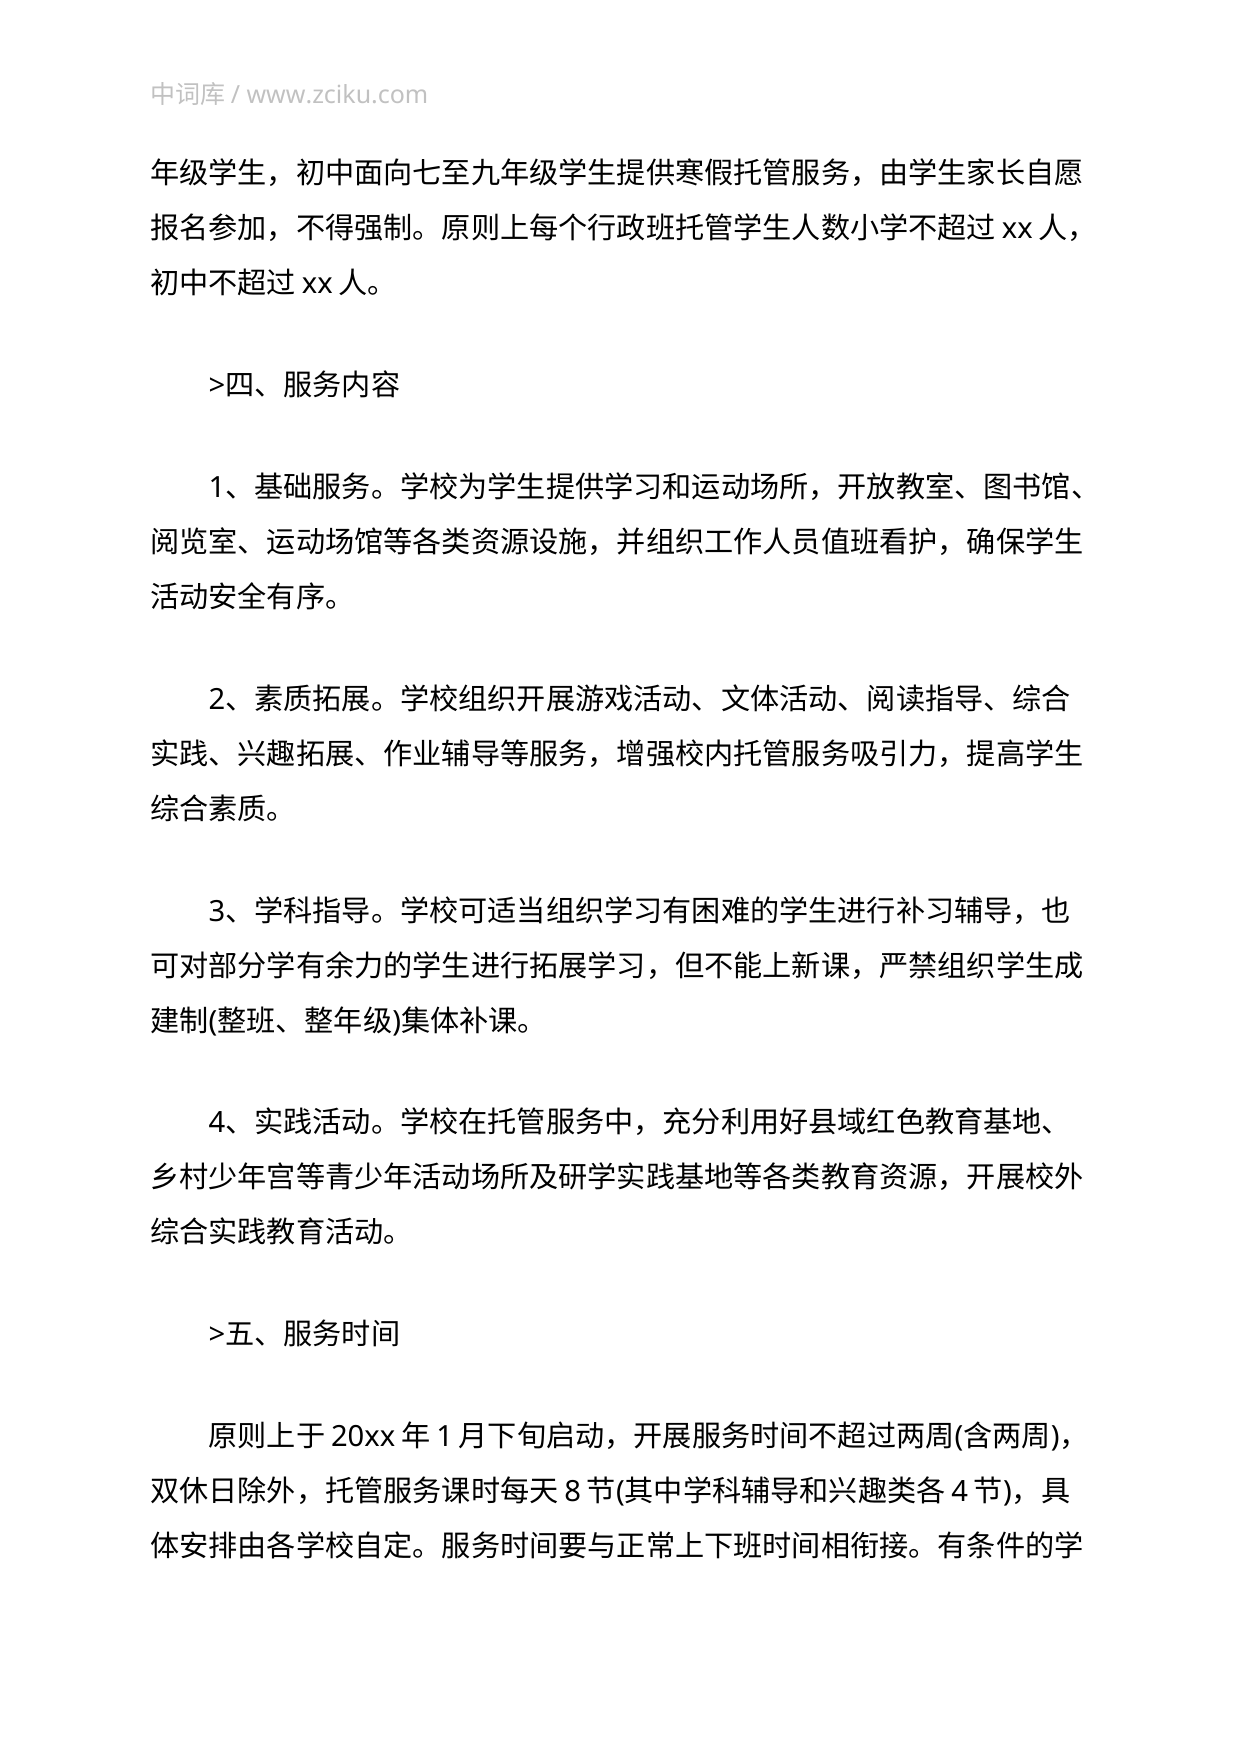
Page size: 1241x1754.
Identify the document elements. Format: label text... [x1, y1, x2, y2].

text 3、学科指导。学校可适当组织学习有困难的学生进行补习辅导，也可对部分学有余力的学生进行拓展学习，但不能上新课，严禁组织学生成建制(整班、整年级)集体补课。 [150, 887, 1090, 1039]
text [150, 150, 1090, 302]
text 1、基础服务。学校为学生提供学习和运动场所，开放教室、图书馆、阅览室、运动场馆等各类资源设施，并组织工作人员值班看护，确保学生活动安全有序。 [150, 464, 1090, 616]
text 4、实践活动。学校在托管服务中，充分利用好县域红色教育基地、乡村少年宫等青少年活动场所及研学实践基地等各类教育资源，开展校外综合实践教育活动。 [150, 1099, 1090, 1251]
text >五、服务时间 [150, 1311, 1090, 1353]
text 2、素质拓展。学校组织开展游戏活动、文体活动、阅读指导、综合实践、兴趣拓展、作业辅导等服务，增强校内托管服务吸引力，提高学生综合素质。 [150, 676, 1090, 828]
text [150, 1413, 1090, 1565]
text >四、服务内容 [150, 362, 1090, 404]
